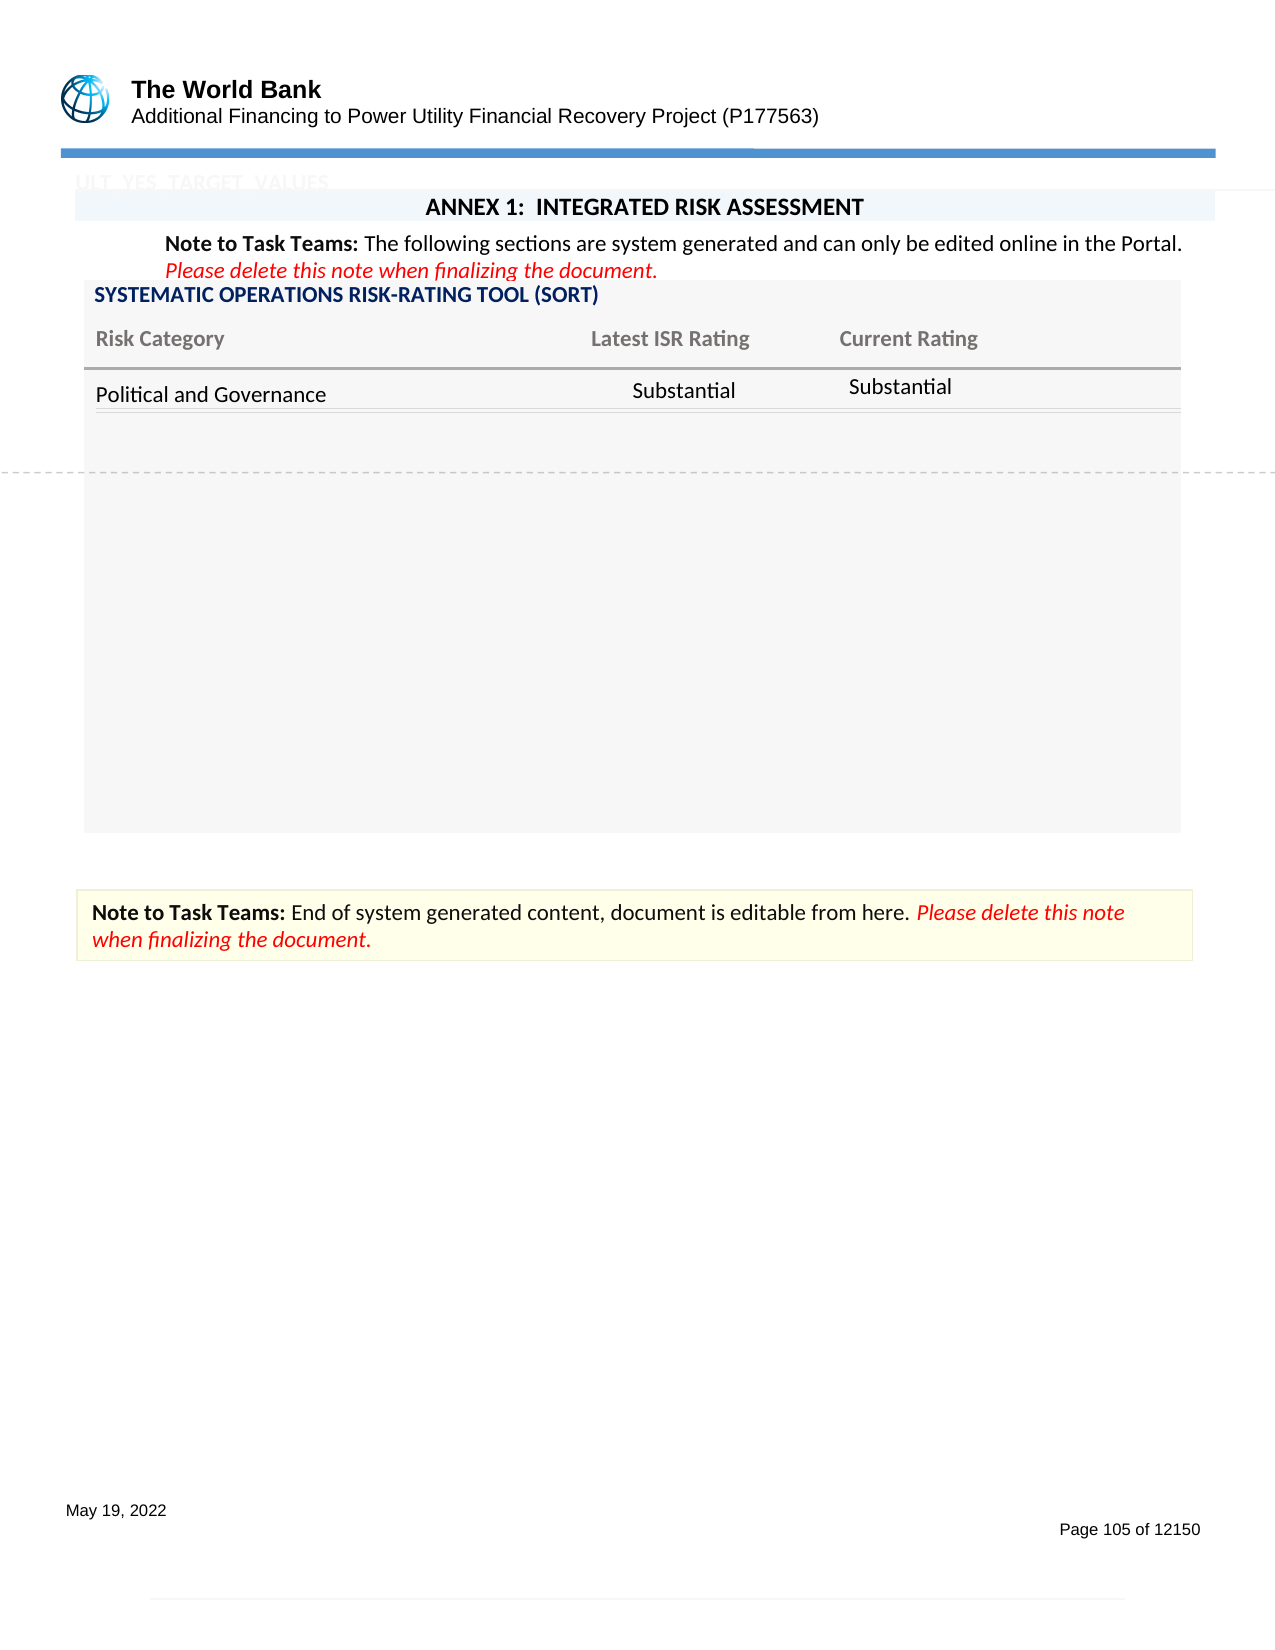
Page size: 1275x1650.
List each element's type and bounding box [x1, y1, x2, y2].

picture [92, 75, 110, 111]
picture [76, 83, 83, 89]
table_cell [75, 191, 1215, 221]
picture [83, 85, 89, 93]
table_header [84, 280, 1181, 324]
picture [61, 75, 110, 123]
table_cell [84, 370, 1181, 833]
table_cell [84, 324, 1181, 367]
